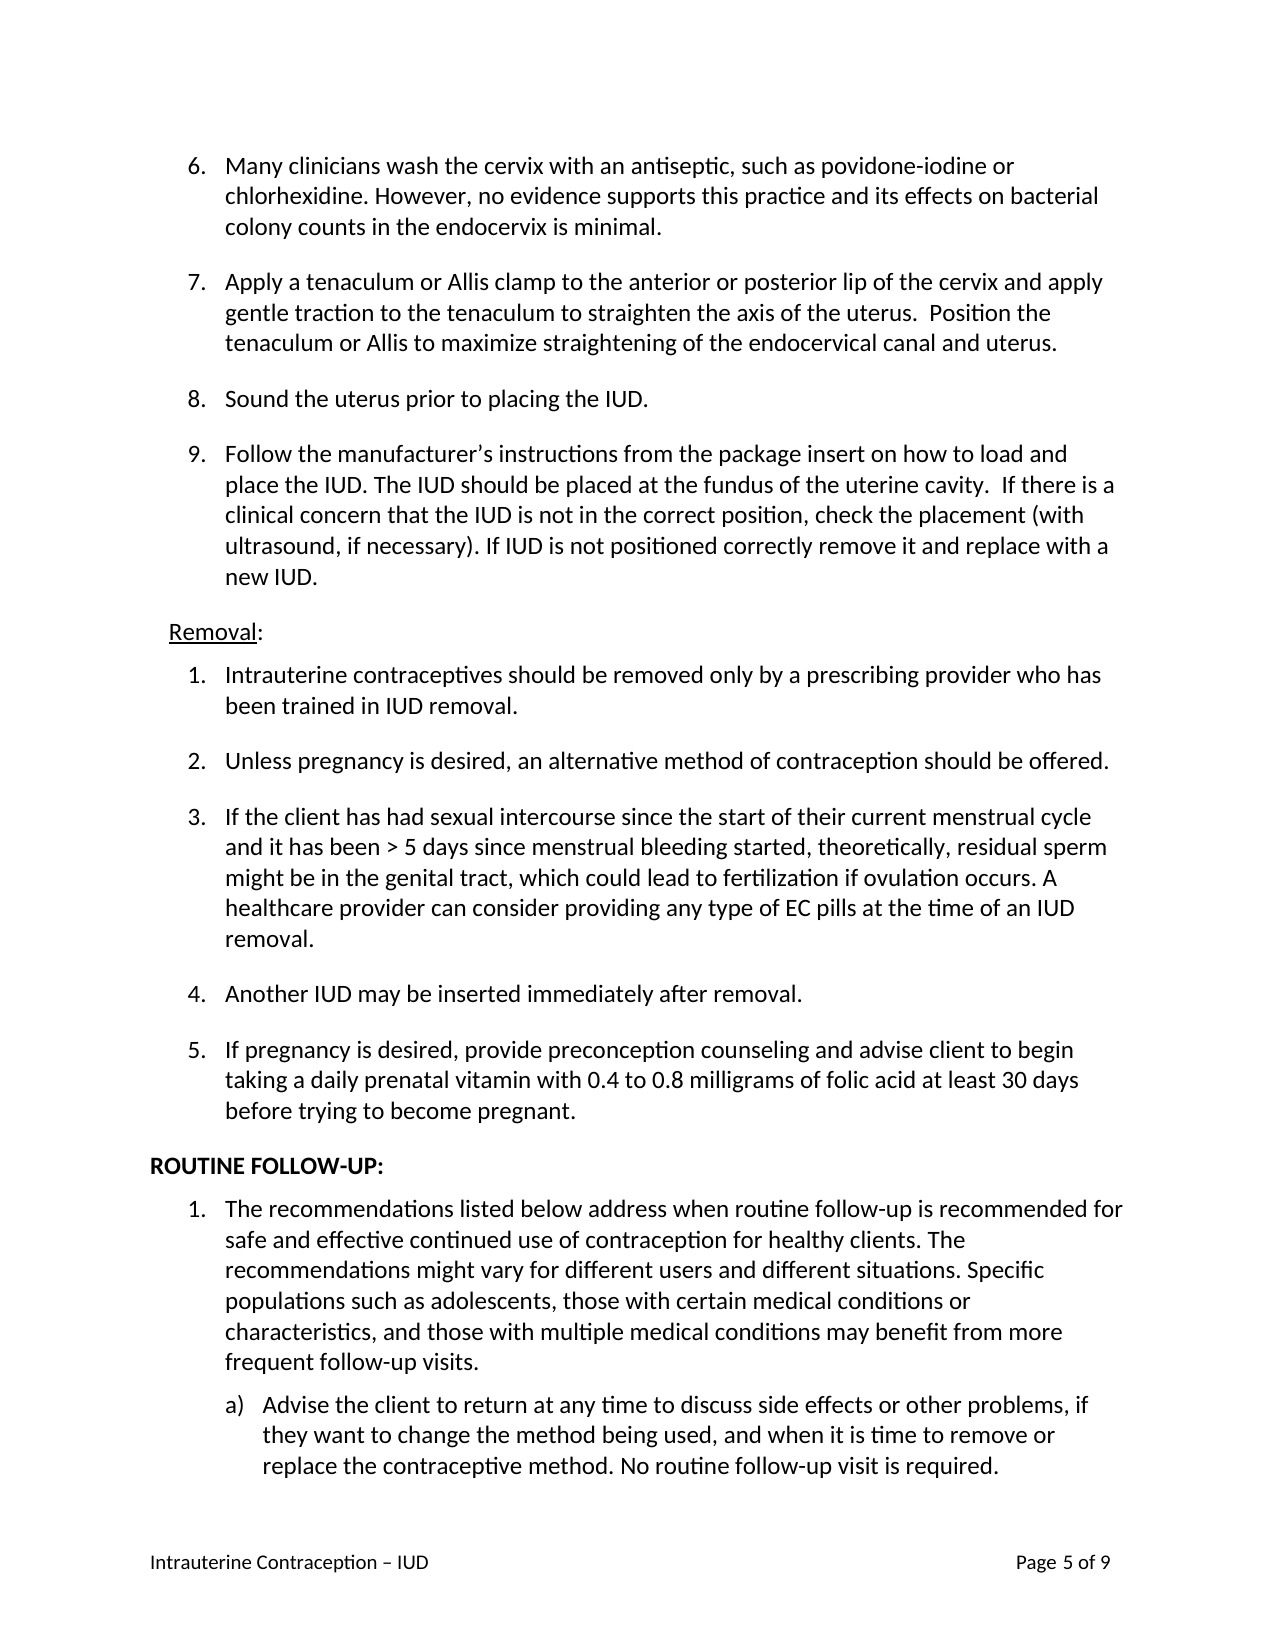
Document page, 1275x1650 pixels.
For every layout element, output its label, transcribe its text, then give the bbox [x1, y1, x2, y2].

list Advise the client to return at any time to discuss side effects or other problems, if they want to change the method being used, and when it is time to remove or replace the contraceptive method. No routine follow-up visit is required. [225, 1389, 1125, 1481]
text ROUTINE FOLLOW-UP: [150, 1151, 1125, 1181]
list Another IUD may be inserted immediately after removal. [187, 978, 1125, 1009]
list The recommendations listed below address when routine follow-up is recommended for safe and effective continued use of contraception for healthy clients. The recommendations might vary for different users and different situations. Specific populations such as adolescents, those with certain medical conditions or characteristics, and those with multiple medical conditions may benefit from more frequent follow-up visits. [187, 1193, 1125, 1377]
text Removal: [169, 616, 1125, 647]
list If pregnancy is desired, provide preconception counseling and advise client to begin taking a daily prenatal vitamin with 0.4 to 0.8 milligrams of folic acid at least 30 days before trying to become pregnant. [187, 1034, 1125, 1126]
list Sound the uterus prior to placing the IUD. [187, 383, 1125, 414]
list Apply a tenaculum or Allis clamp to the anterior or posterior lip of the cervix and apply gentle traction to the tenaculum to straighten the axis of the uterus. Position the tenaculum or Allis to maximize straightening of the endocervical canal and uterus. [187, 267, 1125, 358]
list If the client has had sexual intercourse since the start of their current menstrual cycle and it has been > 5 days since menstrual bleeding started, theoretically, residual sperm might be in the genital tract, which could lead to fertilization if ovulation occurs. A healthcare provider can consider providing any type of EC pills at the time of an IUD removal. [187, 801, 1125, 953]
list Follow the manufacturer’s instructions from the package insert on how to load and place the IUD. The IUD should be placed at the fundus of the uterine cavity. If there is a clinical concern that the IUD is not in the correct position, check the placement (with ultrasound, if necessary). If IUD is not positioned correctly remove it and replace with a new IUD. [187, 439, 1125, 591]
list Intrauterine contraceptives should be removed only by a prescribing provider who has been trained in IUD removal. [187, 659, 1125, 720]
list Many clinicians wash the cervix with an antiseptic, such as povidone-iodine or chlorhexidine. However, no evidence supports this practice and its effects on bacterial colony counts in the endocervix is minimal. [187, 150, 1125, 242]
list Unless pregnancy is desired, an alternative method of contraception should be offered. [187, 745, 1125, 776]
